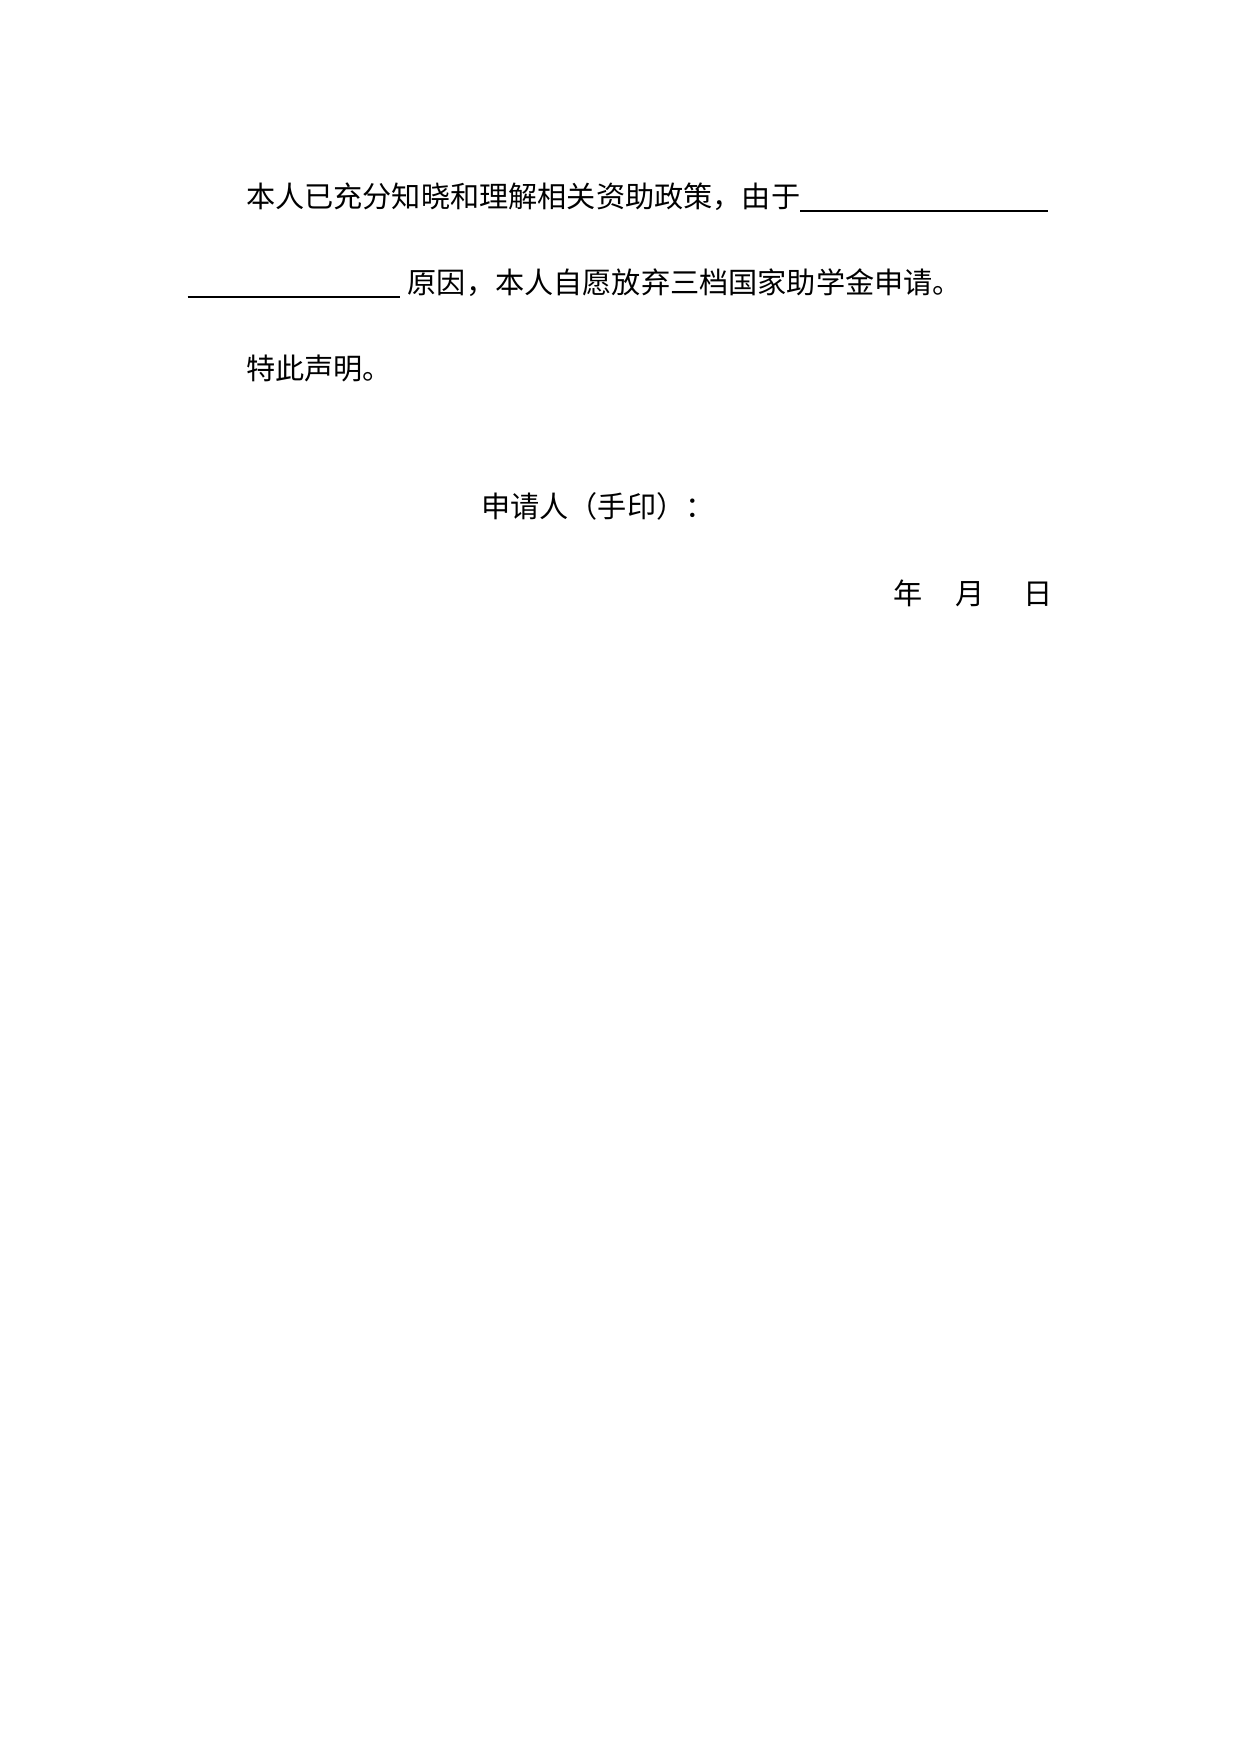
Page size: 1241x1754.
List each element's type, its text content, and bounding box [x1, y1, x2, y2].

text 申请人（手印）： [187, 473, 1053, 538]
text 年 月 日 [187, 559, 1053, 624]
text 本人已充分知晓和理解相关资助政策，由于 [187, 162, 1053, 227]
text 原因，本人自愿放弃三档国家助学金申请。 [187, 248, 1053, 313]
text 特此声明。 [187, 334, 1053, 399]
